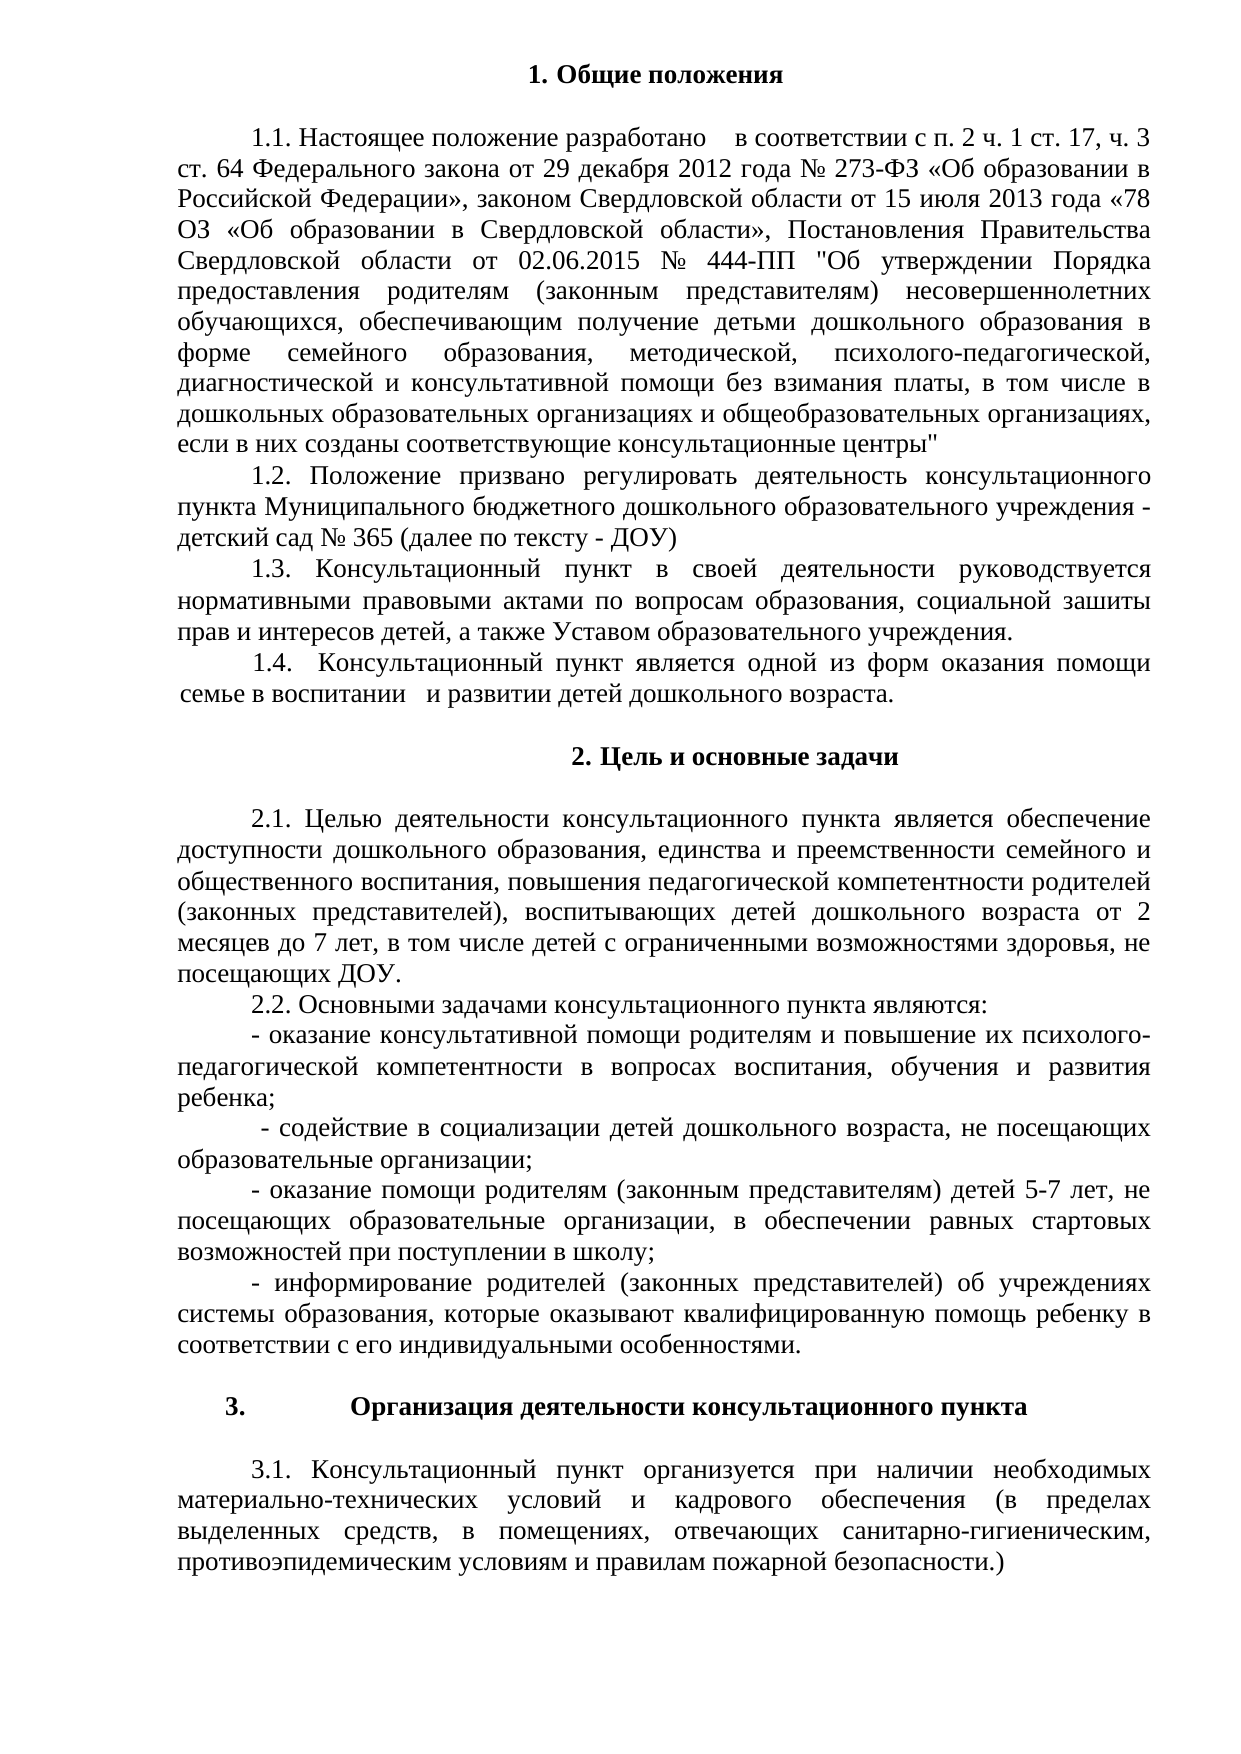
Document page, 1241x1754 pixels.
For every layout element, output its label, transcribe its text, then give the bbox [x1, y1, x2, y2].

text 2.1. Целью деятельности консультационного пункта является обеспечение доступности дошкольного образования, единства и преемственности семейного и общественного воспитания, повышения педагогической компетентности родителей (законных представителей), воспитывающих детей дошкольного возраста от 2 месяцев до 7 лет, в том числе детей с ограниченными возможностями здоровья, не посещающих ДОУ. [177, 803, 1152, 988]
text 1.2. Положение призвано регулировать деятельность консультационного пункта Муниципального бюджетного дошкольного образовательного учреждения - детский сад № 365 (далее по тексту - ДОУ) [177, 460, 1152, 552]
list Организация деятельности консультационного пункта [225, 1391, 1152, 1422]
list Цель и основные задачи [571, 740, 1152, 771]
text - оказание консультативной помощи родителям и повышение их психолого- педагогической компетентности в вопросах воспитания, обучения и развития ребенка; [177, 1019, 1152, 1112]
text 3.1. Консультационный пункт организуется при наличии необходимых материально-технических условий и кадрового обеспечения (в пределах выделенных средств, в помещениях, отвечающих санитарно-гигиеническим, противоэпидемическим условиям и правилам пожарной безопасности.) [177, 1454, 1152, 1576]
list Общие положения [528, 58, 1152, 89]
text 1.4. Консультационный пункт является одной из форм оказания помощи семье в воспитании и развитии детей дошкольного возраста. [179, 646, 1152, 708]
text 1.1. Настоящее положение разработано в соответствии с п. 2 ч. 1 ст. 17, ч. 3 ст. 64 Федерального закона от 29 декабря 2012 года № 273-ФЗ «Об образовании в Российской Федерации», законом Свердловской области от 15 июля 2013 года «78 ОЗ «Об образовании в Свердловской области», Постановления Правительства Свердловской области от 02.06.2015 № 444-ПП "Об утверждении Порядка предоставления родителям (законным представителям) несовершеннолетних обучающихся, обеспечивающим получение детьми дошкольного образования в форме семейного образования, методической, психолого-педагогической, диагностической и консультативной помощи без взимания платы, в том числе в дошкольных образовательных организациях и общеобразовательных организациях, если в них созданы соответствующие консультационные центры" [177, 122, 1152, 459]
text 1.3. Консультационный пункт в своей деятельности руководствуется нормативными правовыми актами по вопросам образования, социальной зашиты прав и интересов детей, а также Уставом образовательного учреждения. [177, 553, 1152, 646]
text - информирование родителей (законных представителей) об учреждениях системы образования, которые оказывают квалифицированную помощь ребенку в соответствии с его индивидуальными особенностями. [177, 1267, 1152, 1359]
text 2.2. Основными задачами консультационного пункта являются: [177, 988, 1152, 1019]
text - содействие в социализации детей дошкольного возраста, не посещающих образовательные организации; [177, 1112, 1152, 1174]
text - оказание помощи родителям (законным представителям) детей 5-7 лет, не посещающих образовательные организации, в обеспечении равных стартовых возможностей при поступлении в школу; [177, 1174, 1152, 1267]
